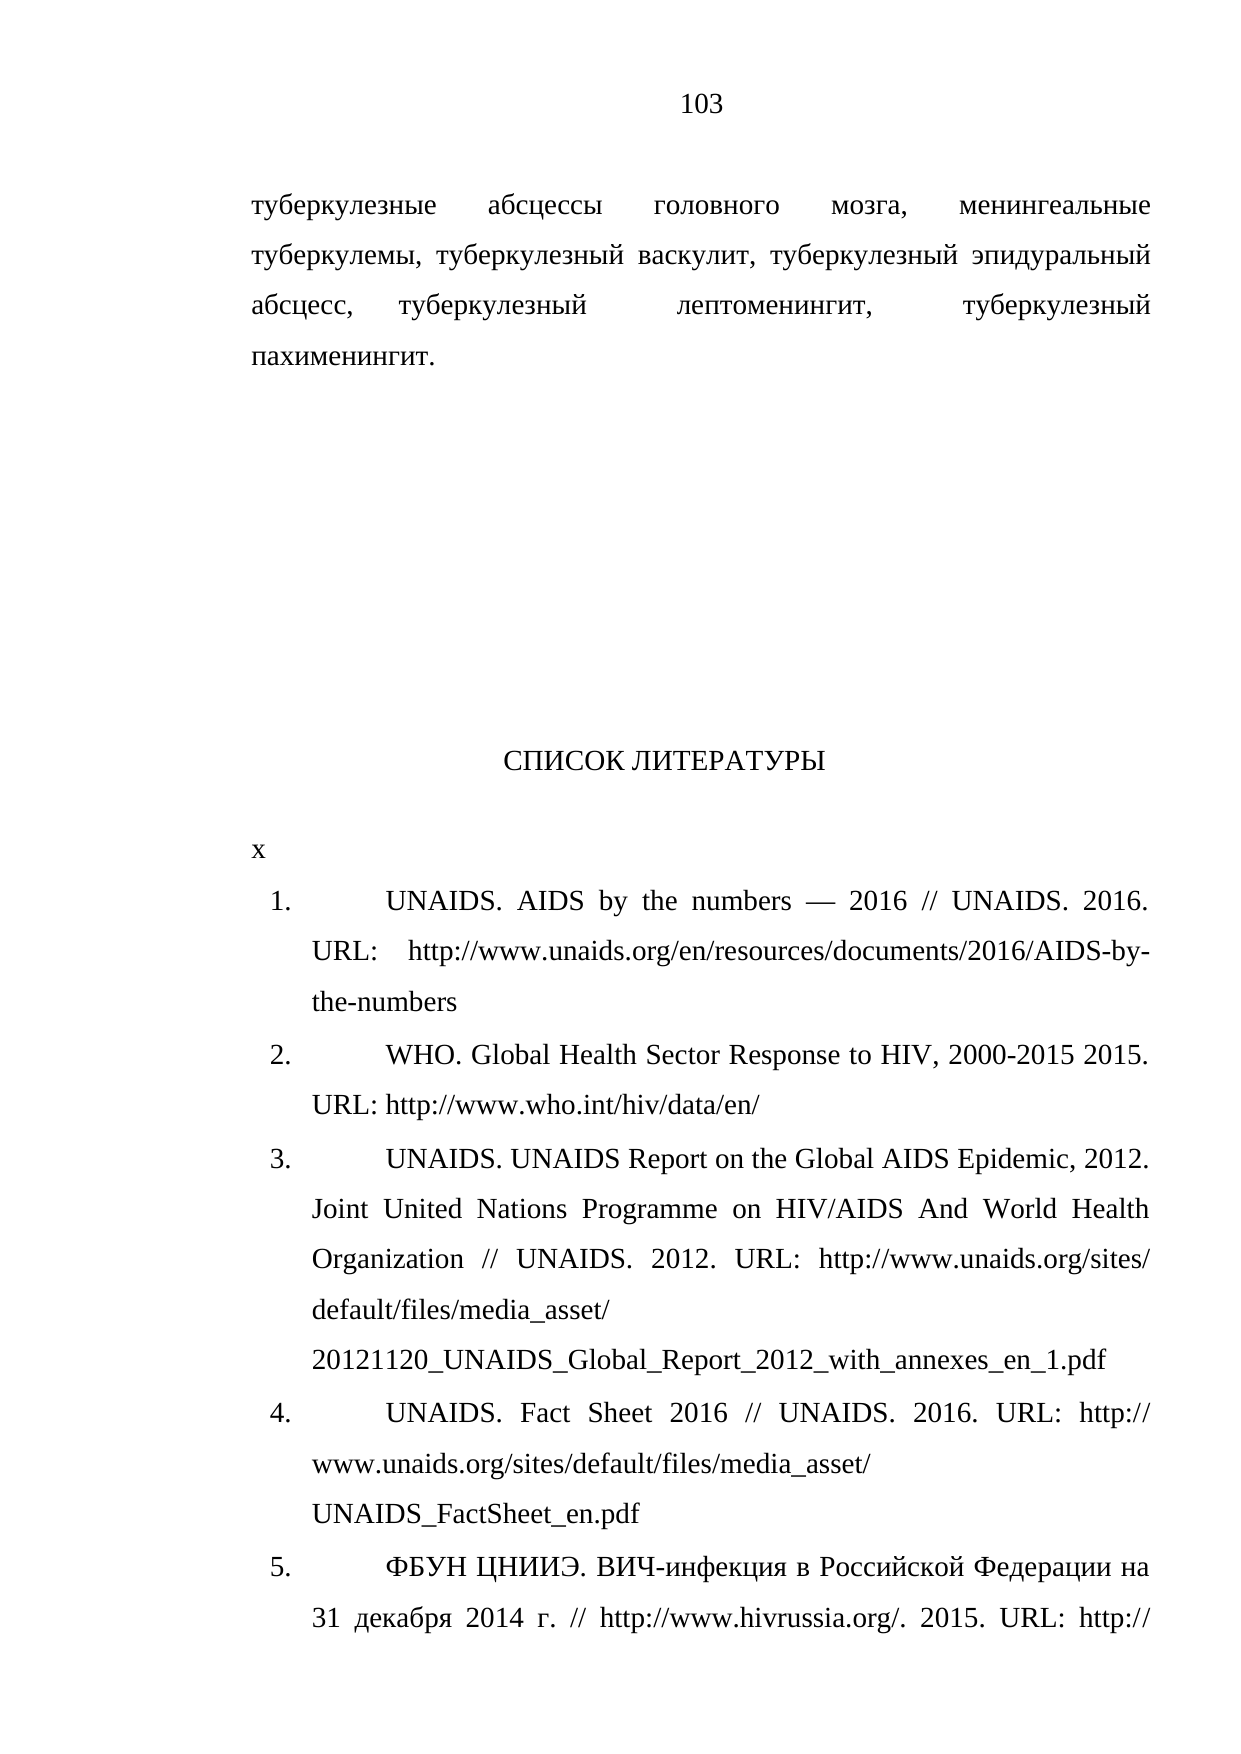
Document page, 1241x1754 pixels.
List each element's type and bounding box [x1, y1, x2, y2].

list [207, 187, 1152, 371]
